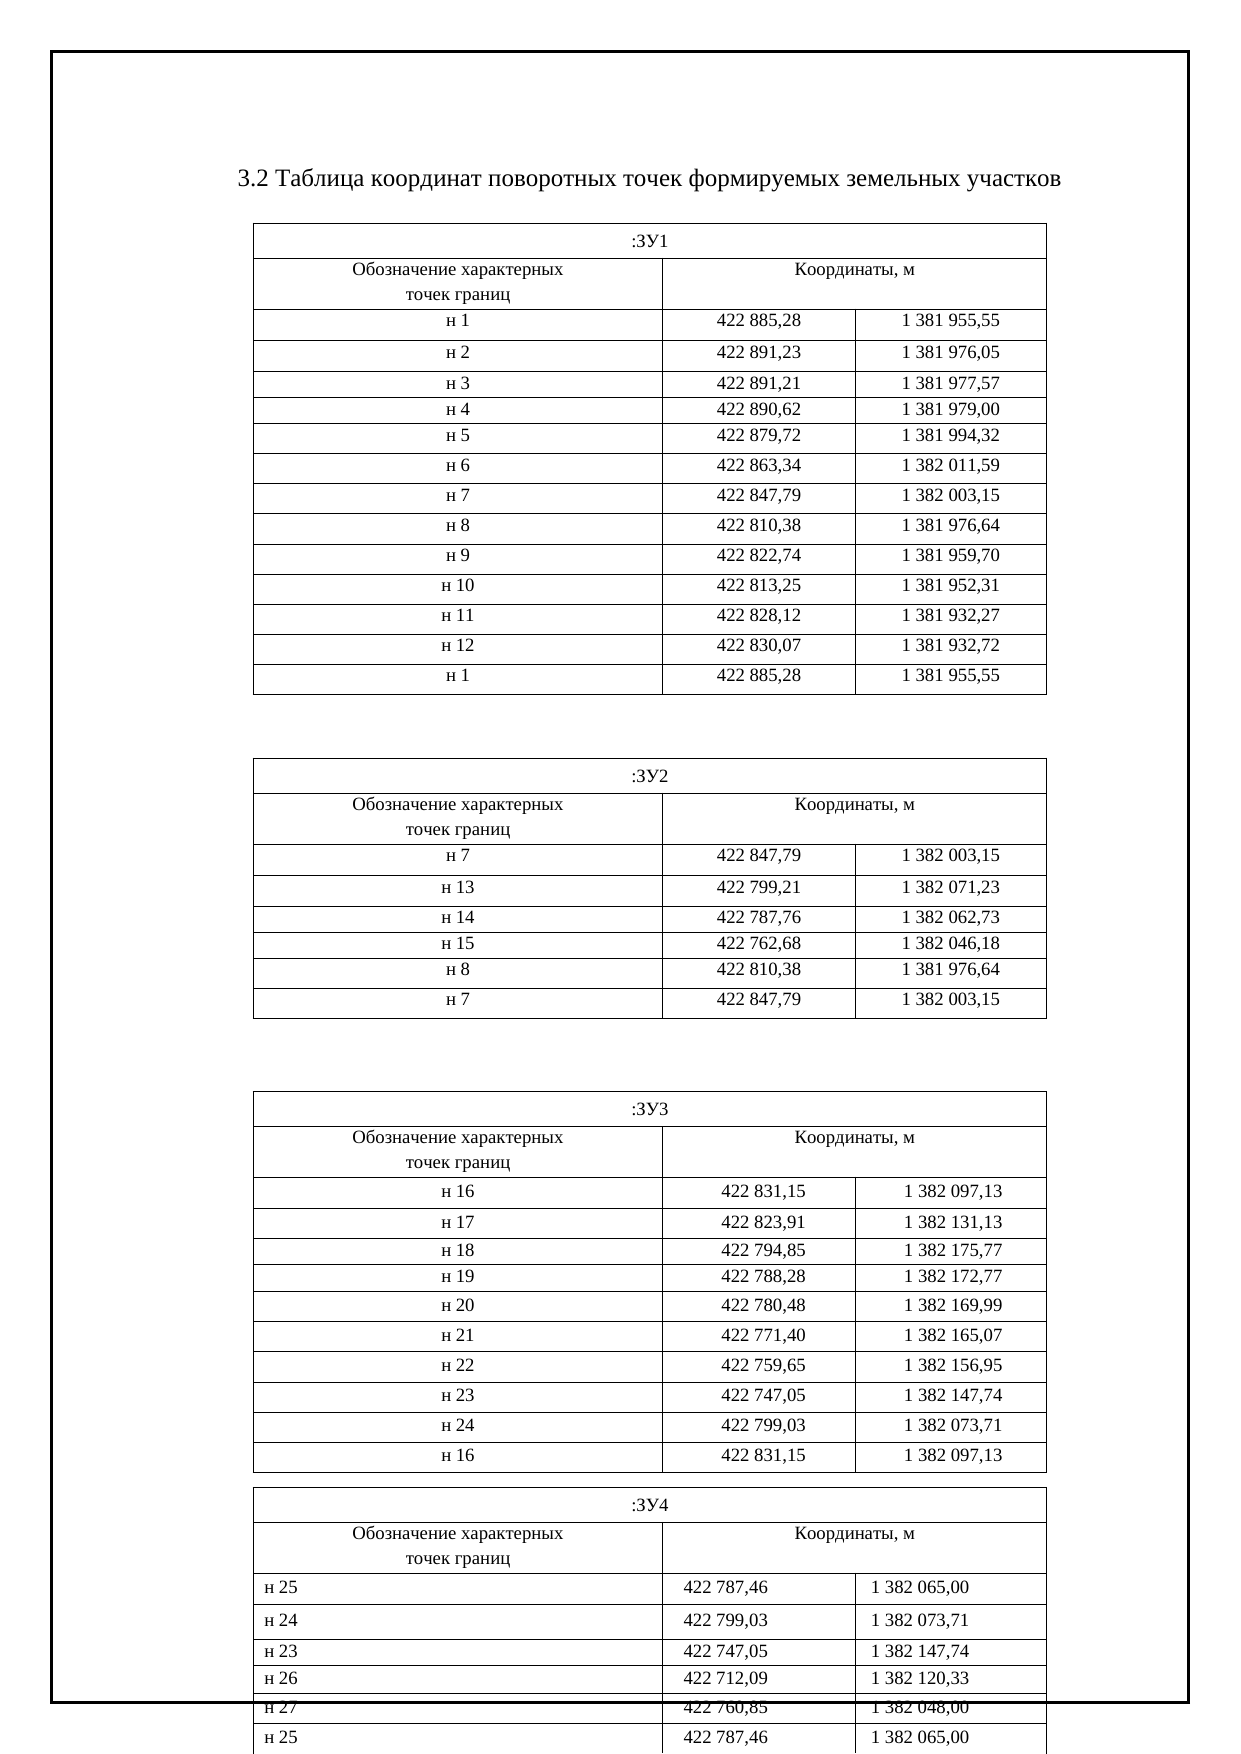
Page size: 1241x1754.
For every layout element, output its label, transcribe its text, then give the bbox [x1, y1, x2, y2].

table_cell 422 759,65 [663, 1352, 855, 1381]
table_cell 1 381 932,72 [856, 635, 1046, 664]
table_cell н 16 [254, 1178, 662, 1208]
table_cell 1 382 065,00 [856, 1724, 1046, 1753]
text 3.2 Таблица координат поворотных точек формируемых земельных участков [148, 163, 1152, 192]
table_cell Координаты, м [663, 794, 1046, 843]
table_cell 1 382 097,13 [856, 1443, 1046, 1472]
table_cell н 8 [254, 514, 662, 543]
table_cell н 7 [254, 484, 662, 513]
table_cell 422 762,68 [663, 933, 855, 958]
table_cell 1 382 062,73 [856, 907, 1046, 932]
table_cell Обозначение характерных точек границ [254, 794, 662, 843]
table_cell Координаты, м [663, 259, 1046, 308]
table_cell н 23 [254, 1640, 662, 1665]
table_cell 422 828,12 [663, 605, 855, 634]
table_cell н 21 [254, 1322, 662, 1351]
table_header :ЗУ3 [254, 1092, 1046, 1126]
table_cell 1 381 955,55 [856, 310, 1046, 340]
table_cell 422 830,07 [663, 635, 855, 664]
table_cell н 8 [254, 959, 662, 988]
table_cell н 22 [254, 1352, 662, 1381]
table_cell 1 382 172,77 [856, 1265, 1046, 1291]
table_cell 422 747,05 [663, 1640, 855, 1665]
table_cell 1 382 165,07 [856, 1322, 1046, 1351]
table_cell 422 823,91 [663, 1209, 855, 1238]
table_cell 1 382 046,18 [856, 933, 1046, 958]
table_cell 1 382 065,00 [856, 1574, 1046, 1603]
table_header :ЗУ4 [254, 1488, 1046, 1522]
table_cell н 1 [254, 665, 662, 694]
table_cell 422 799,03 [663, 1605, 855, 1639]
table_cell 1 381 959,70 [856, 545, 1046, 573]
table_cell 422 847,79 [663, 484, 855, 513]
table_cell 422 822,74 [663, 545, 855, 573]
table_cell 1 381 932,27 [856, 605, 1046, 634]
table_cell 1 382 073,71 [856, 1605, 1046, 1639]
table_cell 422 787,46 [663, 1724, 855, 1753]
table_cell н 4 [254, 398, 662, 423]
table_cell 422 787,46 [663, 1574, 855, 1603]
table_cell Обозначение характерных точек границ [254, 1127, 662, 1177]
table_cell Обозначение характерных точек границ [254, 1523, 662, 1572]
table_cell 422 885,28 [663, 665, 855, 694]
table_cell н 19 [254, 1265, 662, 1291]
table_cell 1 381 977,57 [856, 372, 1046, 397]
table_cell 422 891,23 [663, 341, 855, 371]
table_cell н 9 [254, 545, 662, 573]
table_cell н 18 [254, 1239, 662, 1264]
table_cell 422 788,28 [663, 1265, 855, 1291]
table_cell 1 382 175,77 [856, 1239, 1046, 1264]
table_cell 1 382 073,71 [856, 1413, 1046, 1442]
table_cell Координаты, м [663, 1127, 1046, 1177]
table_cell 1 382 003,15 [856, 845, 1046, 875]
table_cell 422 863,34 [663, 454, 855, 483]
table_cell 1 381 976,64 [856, 959, 1046, 988]
table_cell н 10 [254, 575, 662, 604]
table_cell 422 799,03 [663, 1413, 855, 1442]
table_cell н 1 [254, 310, 662, 340]
table_cell н 11 [254, 605, 662, 634]
table_cell 422 780,48 [663, 1292, 855, 1321]
table_cell 422 890,62 [663, 398, 855, 423]
table_cell н 3 [254, 372, 662, 397]
table_cell 422 847,79 [663, 845, 855, 875]
table_cell 1 382 003,15 [856, 484, 1046, 513]
table_cell Координаты, м [663, 1523, 1046, 1572]
table_cell 1 382 003,15 [856, 989, 1046, 1018]
table_cell н 23 [254, 1383, 662, 1411]
table_cell н 2 [254, 341, 662, 371]
table_cell н 12 [254, 635, 662, 664]
table_cell н 5 [254, 424, 662, 453]
table_cell 422 810,38 [663, 514, 855, 543]
table_cell 1 382 097,13 [856, 1178, 1046, 1208]
table_cell н 20 [254, 1292, 662, 1321]
table_cell 1 382 147,74 [856, 1383, 1046, 1411]
table_cell н 26 [254, 1666, 662, 1693]
table_cell 422 847,79 [663, 989, 855, 1018]
table_cell н 14 [254, 907, 662, 932]
table_cell н 17 [254, 1209, 662, 1238]
table_cell 422 760,85 [663, 1694, 855, 1723]
table_cell 1 381 994,32 [856, 424, 1046, 453]
table_cell 422 799,21 [663, 876, 855, 906]
table_cell 422 813,25 [663, 575, 855, 604]
table_cell 1 382 156,95 [856, 1352, 1046, 1381]
table_cell 422 831,15 [663, 1178, 855, 1208]
table_cell 1 382 048,00 [856, 1694, 1046, 1723]
table_cell 1 382 131,13 [856, 1209, 1046, 1238]
table_cell н 27 [254, 1694, 662, 1723]
table_cell н 24 [254, 1605, 662, 1639]
table_cell н 7 [254, 989, 662, 1018]
table_cell 1 382 147,74 [856, 1640, 1046, 1665]
table_cell 422 771,40 [663, 1322, 855, 1351]
table_cell 1 381 979,00 [856, 398, 1046, 423]
table_cell 422 891,21 [663, 372, 855, 397]
table_cell 422 879,72 [663, 424, 855, 453]
table_cell н 7 [254, 845, 662, 875]
table_cell 1 381 955,55 [856, 665, 1046, 694]
table_cell 1 382 071,23 [856, 876, 1046, 906]
table_header :ЗУ2 [254, 759, 1046, 793]
table_cell 422 712,09 [663, 1666, 855, 1693]
table_cell 1 381 952,31 [856, 575, 1046, 604]
table_cell 422 810,38 [663, 959, 855, 988]
table_cell 422 885,28 [663, 310, 855, 340]
table_cell н 15 [254, 933, 662, 958]
table_cell 422 831,15 [663, 1443, 855, 1472]
table_cell 1 381 976,64 [856, 514, 1046, 543]
table_cell н 13 [254, 876, 662, 906]
table_cell н 24 [254, 1413, 662, 1442]
table_cell 1 381 976,05 [856, 341, 1046, 371]
table_header :ЗУ1 [254, 224, 1046, 258]
table_cell 422 747,05 [663, 1383, 855, 1411]
table_cell н 25 [254, 1574, 662, 1603]
table_cell 422 787,76 [663, 907, 855, 932]
table_cell н 25 [254, 1724, 662, 1753]
table_cell Обозначение характерных точек границ [254, 259, 662, 308]
table_cell н 6 [254, 454, 662, 483]
table_cell 422 794,85 [663, 1239, 855, 1264]
table_cell 1 382 169,99 [856, 1292, 1046, 1321]
table_cell 1 382 011,59 [856, 454, 1046, 483]
table_cell 1 382 120,33 [856, 1666, 1046, 1693]
table_cell н 16 [254, 1443, 662, 1472]
